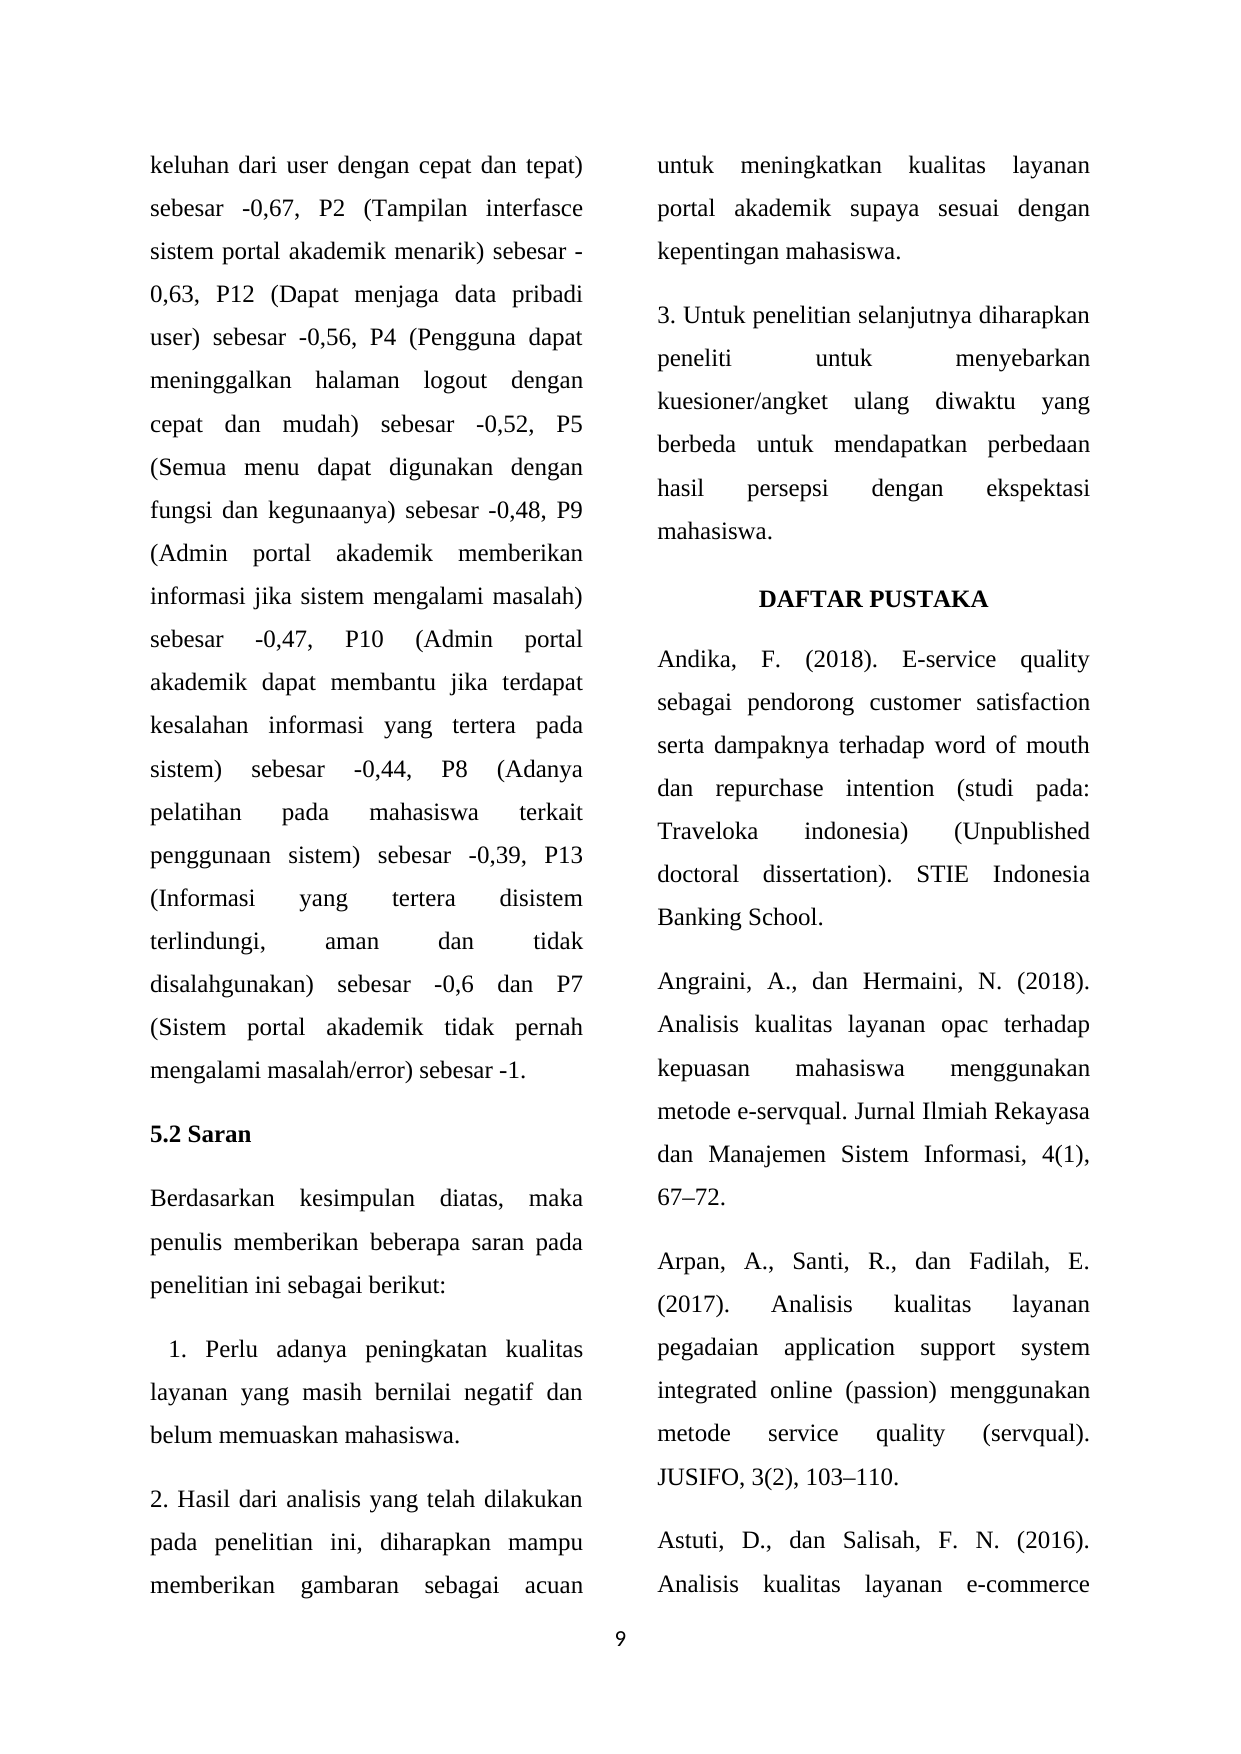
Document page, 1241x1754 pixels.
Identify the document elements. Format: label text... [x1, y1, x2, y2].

text Angraini, A., dan Hermaini, N. (2018). Analisis kualitas layanan opac terhadap kepuasan mahasiswa menggunakan metode e-servqual. Jurnal Ilmiah Rekayasa dan Manajemen Sistem Informasi, 4(1), 67–72. [657, 966, 1090, 1211]
text Berdasarkan kesimpulan diatas, maka penulis memberikan beberapa saran pada penelitian ini sebagai berikut: [150, 1183, 583, 1298]
text 2. Hasil dari analisis yang telah dilakukan pada penelitian ini, diharapkan mampu memberikan gambaran sebagai acuan untuk meningkatkan kualitas layanan portal akademik supaya sesuai dengan kepentingan mahasiswa. [150, 1484, 583, 1599]
text 3. Untuk penelitian selanjutnya diharapkan peneliti untuk menyebarkan kuesioner/angket ulang diwaktu yang berbeda untuk mendapatkan perbedaan hasil persepsi dengan ekspektasi mahasiswa. [657, 300, 1090, 544]
text Andika, F. (2018). E-service quality sebagai pendorong customer satisfaction serta dampaknya terhadap word of mouth dan repurchase intention (studi pada: Traveloka indonesia) (Unpublished doctoral dissertation). STIE Indonesia Banking School. [657, 644, 1090, 931]
text 1. Perlu adanya peningkatan kualitas layanan yang masih bernilai negatif dan belum memuaskan mahasiswa. [150, 1334, 583, 1449]
subtitle DAFTAR PUSTAKA [657, 584, 1090, 613]
text 2. Hasil dari analisis yang telah dilakukan pada penelitian ini, diharapkan mampu memberikan gambaran sebagai acuan untuk meningkatkan kualitas layanan portal akademik supaya sesuai dengan kepentingan mahasiswa. [657, 150, 1090, 265]
text 5.2 Saran [150, 1119, 583, 1148]
text Arpan, A., Santi, R., dan Fadilah, E. (2017). Analisis kualitas layanan pegadaian application support system integrated online (passion) menggunakan metode service quality (servqual). JUSIFO, 3(2), 103–110. [657, 1246, 1090, 1490]
